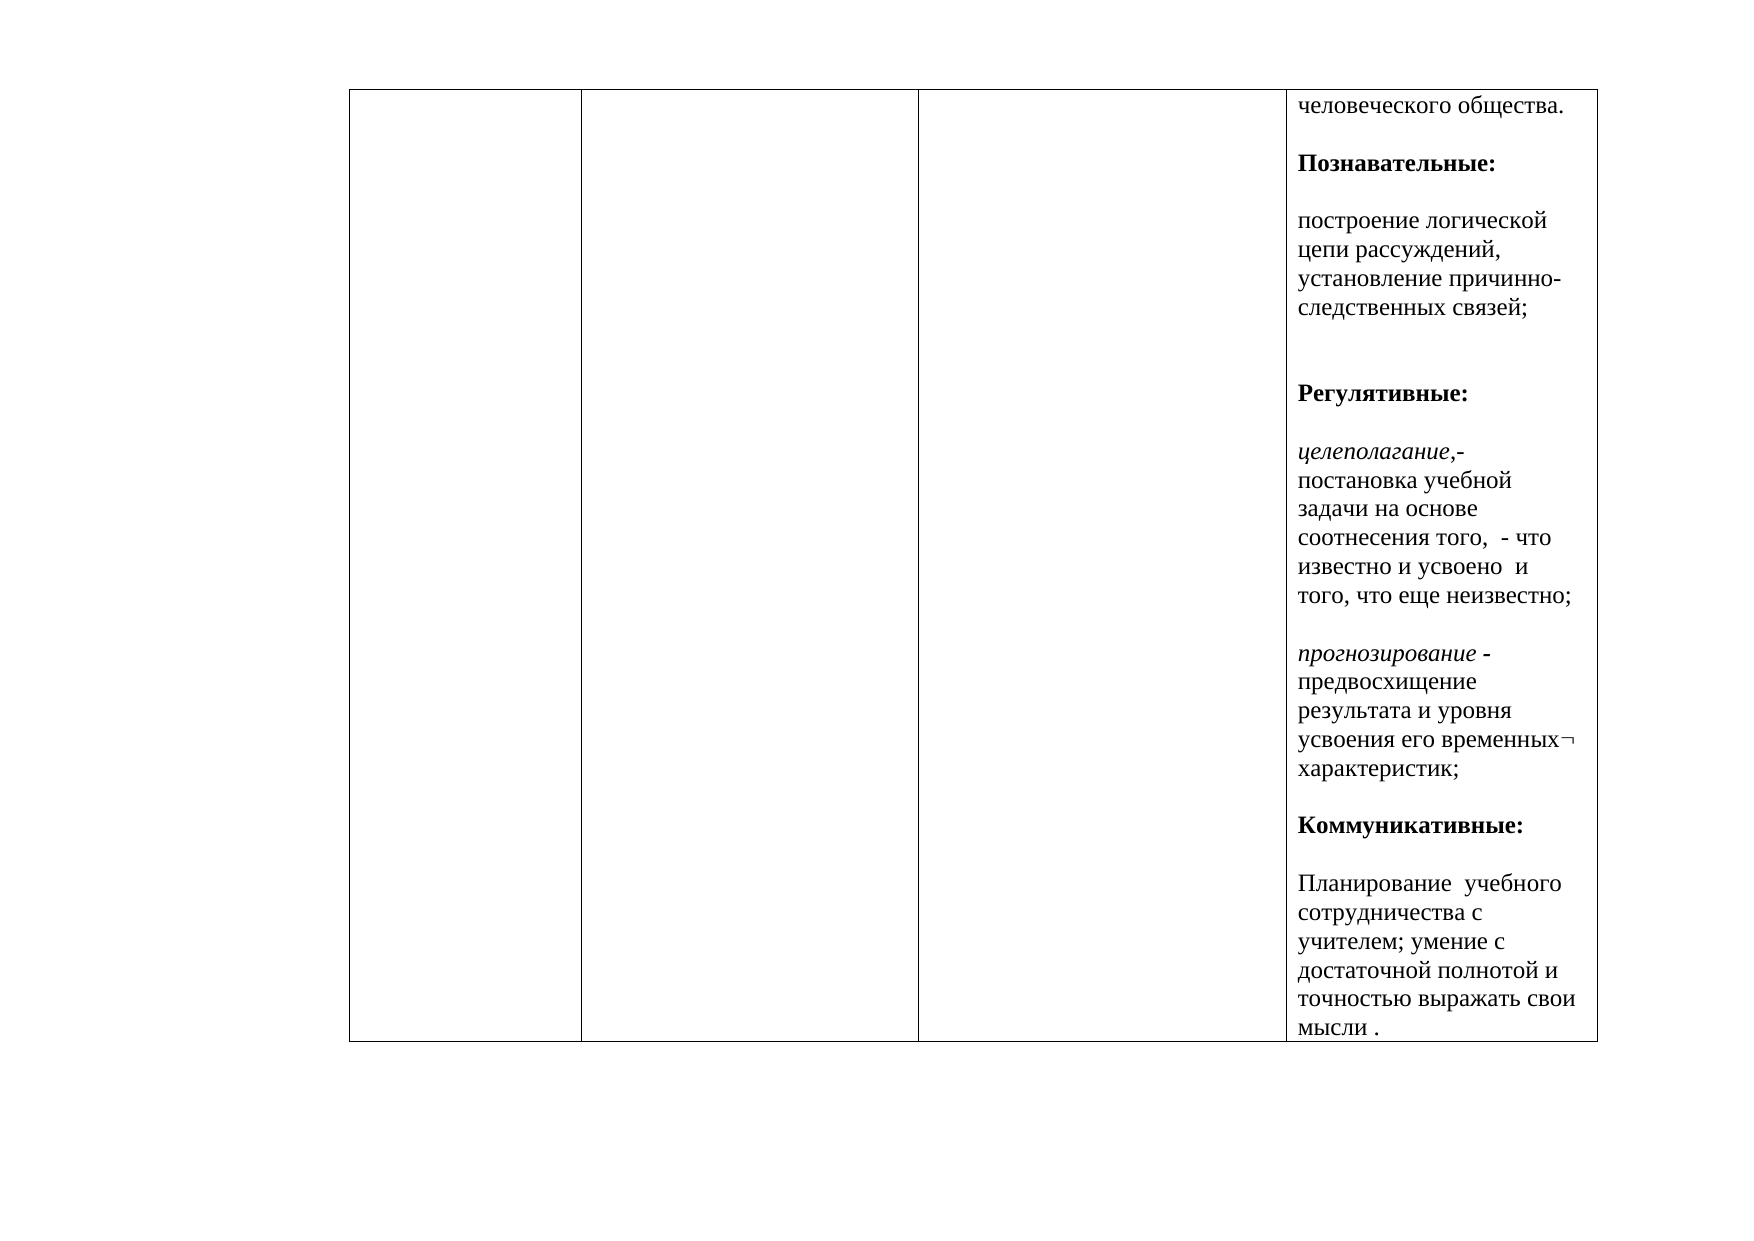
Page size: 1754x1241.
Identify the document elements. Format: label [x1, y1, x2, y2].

table_cell [1287, 90, 1597, 1041]
table_cell [582, 90, 918, 1041]
table_cell [919, 90, 1286, 1041]
table_cell [350, 90, 581, 1041]
